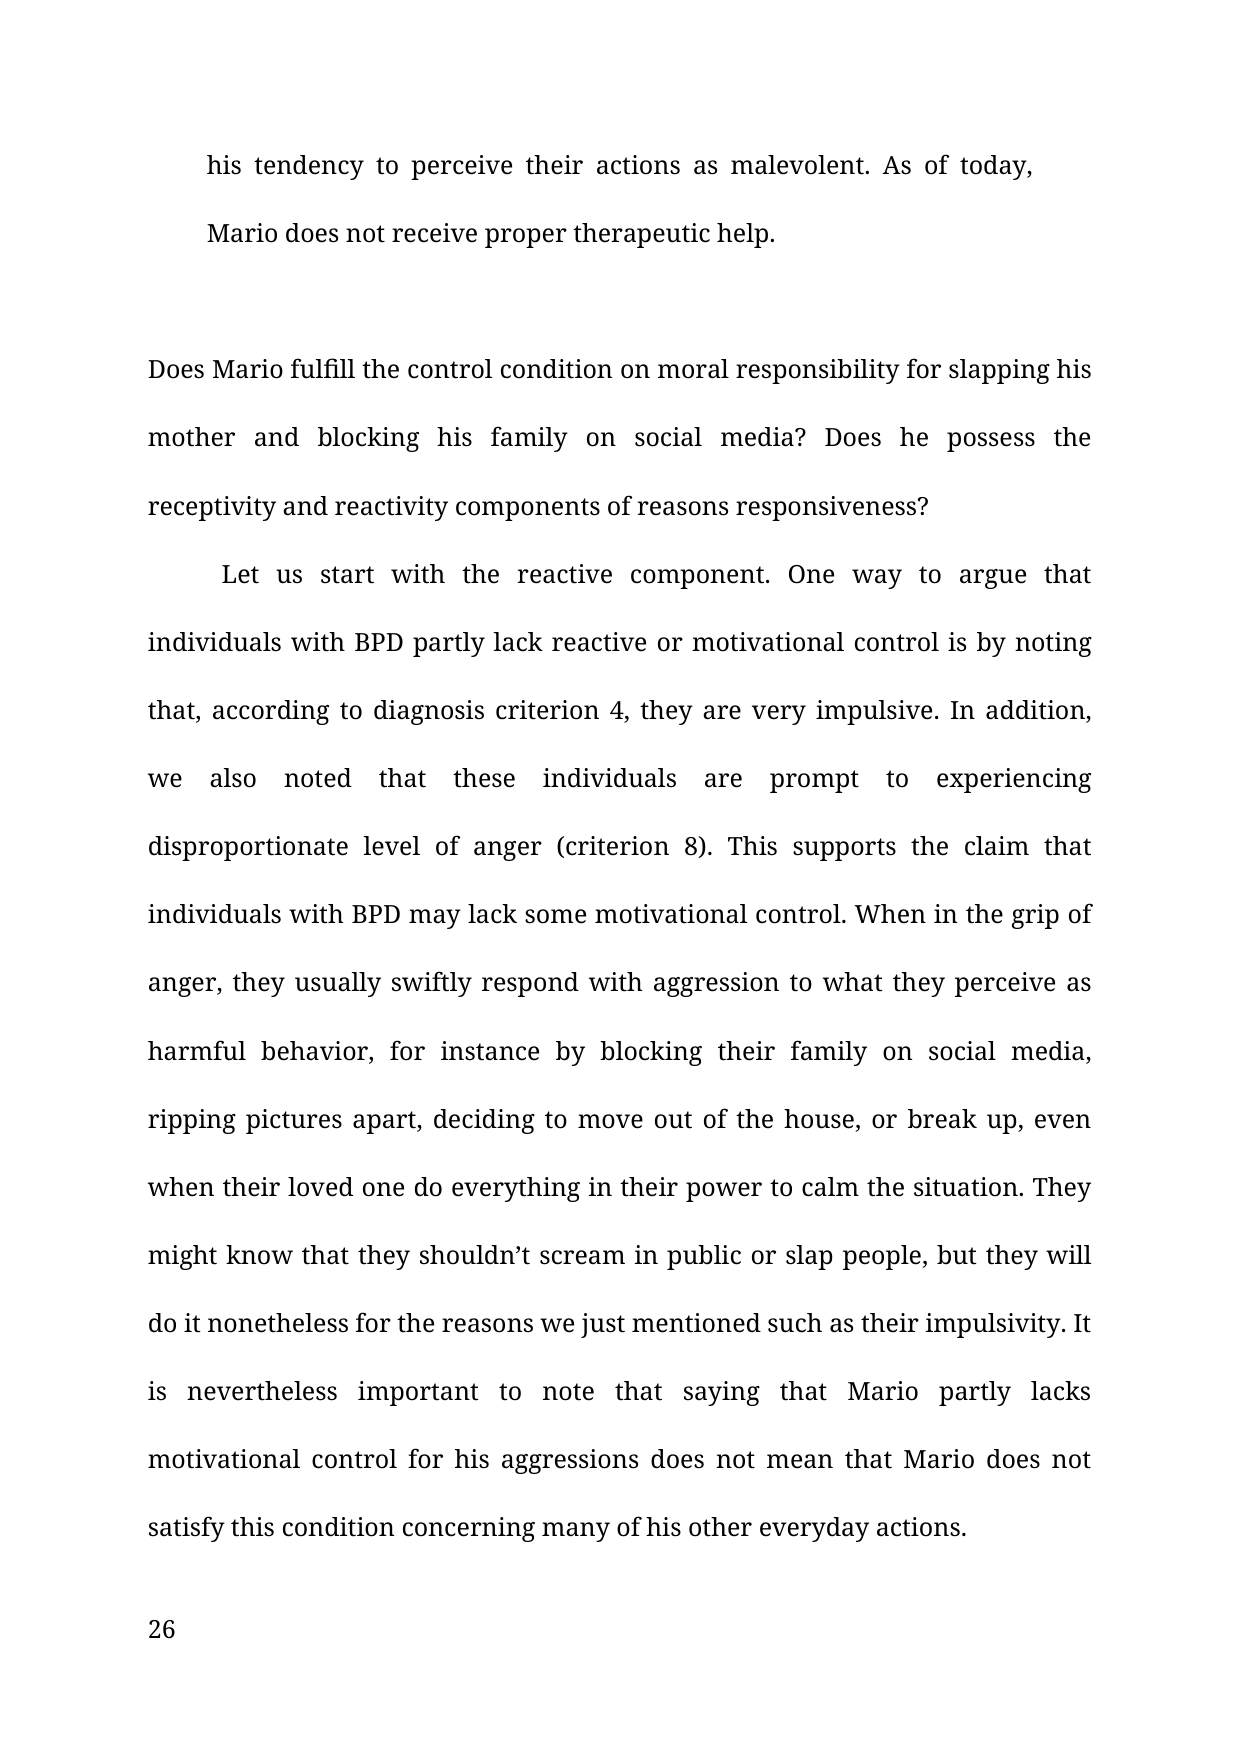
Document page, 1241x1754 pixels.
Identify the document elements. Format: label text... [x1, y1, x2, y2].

text Let us start with the reactive component. One way to argue that individuals with BPD partly lack reactive or motivational control is by noting that, according to diagnosis criterion 4, they are very impulsive. In addition, we also noted that these individuals are prompt to experiencing disproportionate level of anger (criterion 8). This supports the claim that individuals with BPD may lack some motivational control. When in the grip of anger, they usually swiftly respond with aggression to what they perceive as harmful behavior, for instance by blocking their family on social media, ripping pictures apart, deciding to move out of the house, or break up, even when their loved one do everything in their power to calm the situation. They might know that they shouldn’t scream in public or slap people, but they will do it nonetheless for the reasons we just mentioned such as their impulsivity. It is nevertheless important to note that saying that Mario partly lacks motivational control for his aggressions does not mean that Mario does not satisfy this condition concerning many of his other everyday actions. [148, 556, 1093, 1544]
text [207, 148, 1033, 250]
text Does Mario fulfill the control condition on moral responsibility for slapping his mother and blocking his family on social media? Does he possess the receptivity and reactivity components of reasons responsiveness? [148, 352, 1093, 522]
